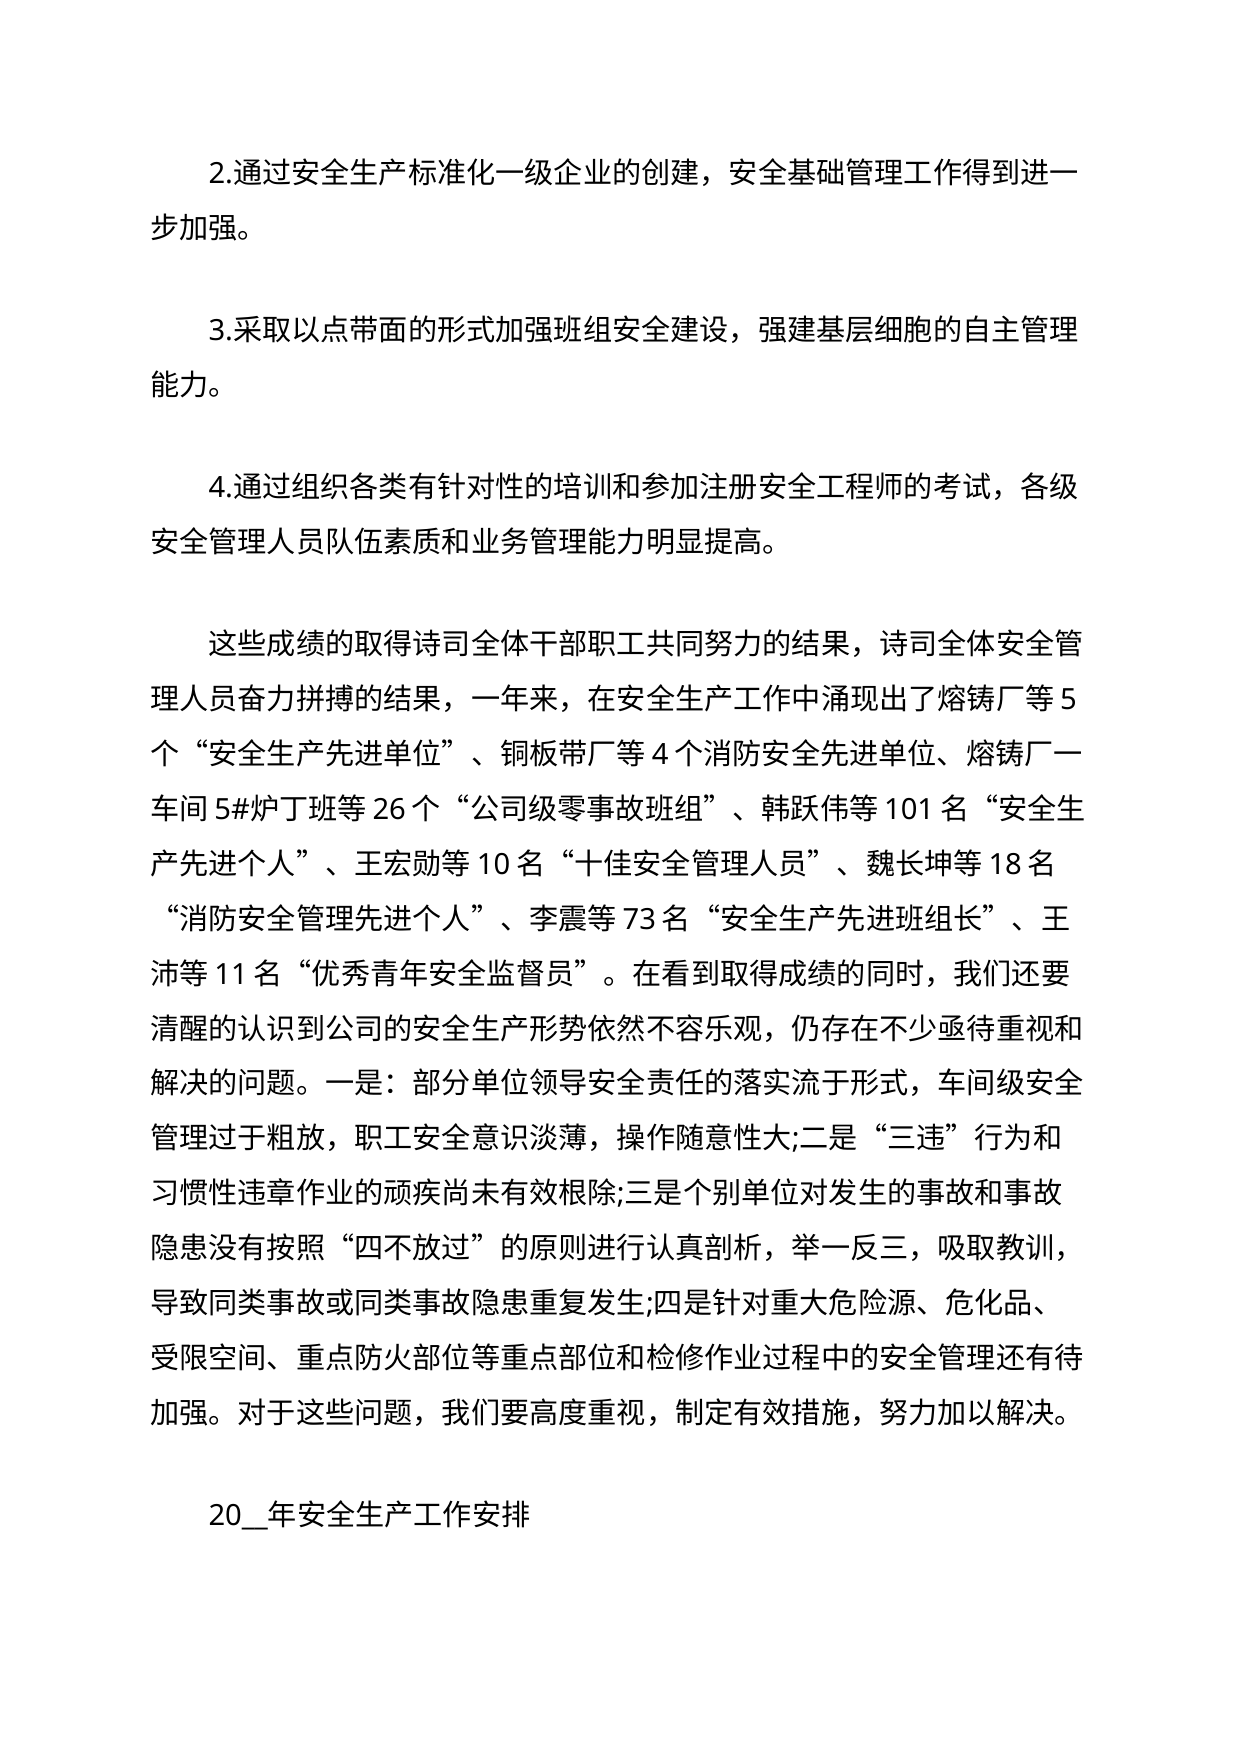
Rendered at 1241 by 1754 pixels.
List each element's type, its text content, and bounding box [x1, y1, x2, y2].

text 20__年安全生产工作安排 [150, 1492, 1090, 1534]
text 这些成绩的取得诗司全体干部职工共同努力的结果，诗司全体安全管理人员奋力拼搏的结果，一年来，在安全生产工作中涌现出了熔铸厂等5个“安全生产先进单位”、铜板带厂等4个消防安全先进单位、熔铸厂一车间5#炉丁班等26个“公司级零事故班组”、韩跃伟等101名“安全生产先进个人”、王宏勋等10名“十佳安全管理人员”、魏长坤等18名“消防安全管理先进个人”、李震等73名“安全生产先进班组长”、王沛等11名“优秀青年安全监督员”。在看到取得成绩的同时，我们还要清醒的认识到公司的安全生产形势依然不容乐观，仍存在不少亟待重视和解决的问题。一是：部分单位领导安全责任的落实流于形式，车间级安全管理过于粗放，职工安全意识淡薄，操作随意性大;二是“三违”行为和习惯性违章作业的顽疾尚未有效根除;三是个别单位对发生的事故和事故隐患没有按照“四不放过”的原则进行认真剖析，举一反三，吸取教训，导致同类事故或同类事故隐患重复发生;四是针对重大危险源、危化品、受限空间、重点防火部位等重点部位和检修作业过程中的安全管理还有待加强。对于这些问题，我们要高度重视，制定有效措施，努力加以解决。 [150, 620, 1090, 1432]
text 4.通过组织各类有针对性的培训和参加注册安全工程师的考试，各级安全管理人员队伍素质和业务管理能力明显提高。 [150, 463, 1090, 561]
text 3.采取以点带面的形式加强班组安全建设，强建基层细胞的自主管理能力。 [150, 307, 1090, 404]
text 2.通过安全生产标准化一级企业的创建，安全基础管理工作得到进一步加强。 [150, 150, 1090, 247]
